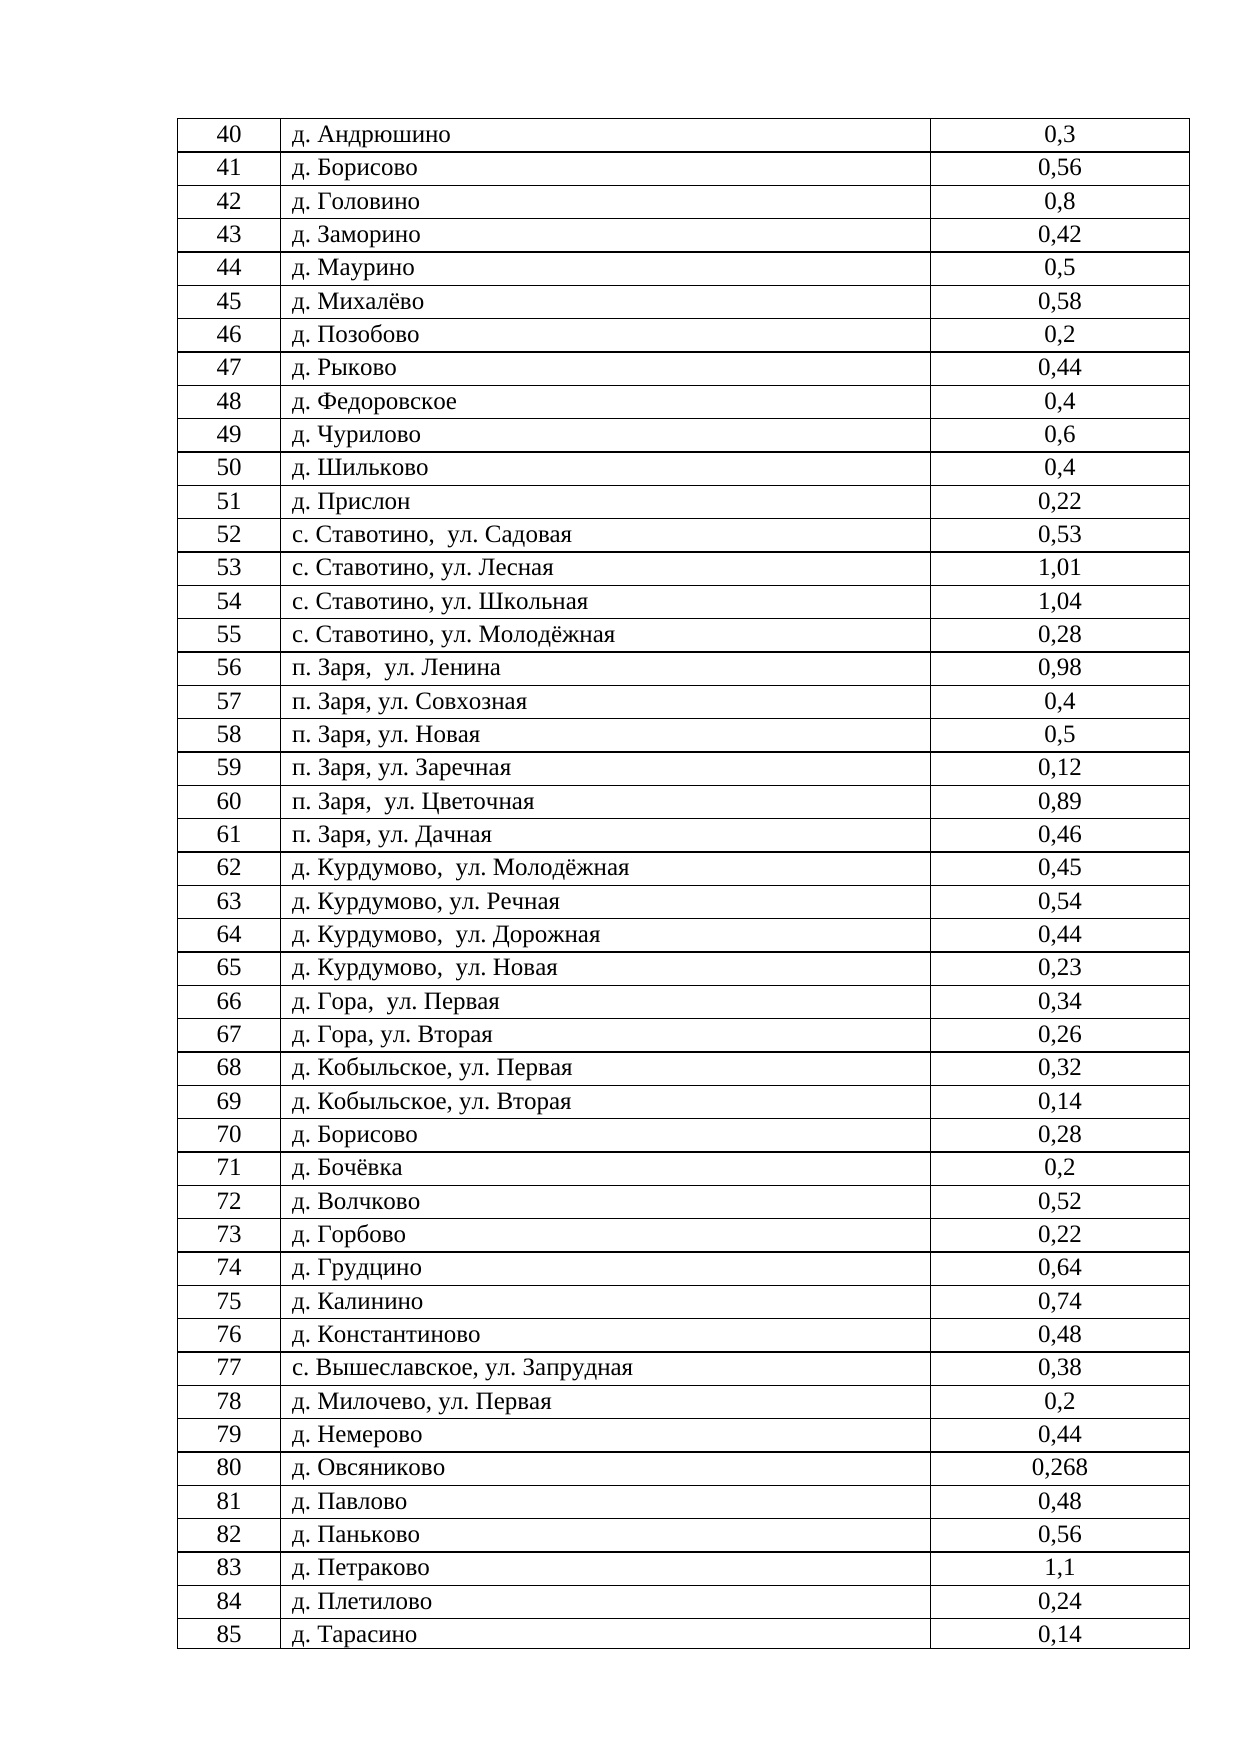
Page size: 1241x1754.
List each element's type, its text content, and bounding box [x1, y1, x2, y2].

table_cell 81 [178, 1486, 280, 1518]
table_cell 0,24 [931, 1586, 1189, 1618]
table_cell д. Кобыльское, ул. Вторая [281, 1086, 930, 1118]
table_cell д. Курдумово, ул. Речная [281, 886, 930, 918]
table_cell 0,3 [931, 119, 1189, 151]
table_cell д. Волчково [281, 1186, 930, 1218]
table_cell д. Овсяниково [281, 1453, 930, 1485]
table_cell д. Чурилово [281, 419, 930, 451]
table_cell 0,14 [931, 1086, 1189, 1118]
table_cell д. Павлово [281, 1486, 930, 1518]
table_cell 0,23 [931, 953, 1189, 985]
table_cell д. Андрюшино [281, 119, 930, 151]
table_cell 0,44 [931, 919, 1189, 951]
table_cell 0,4 [931, 453, 1189, 485]
table_cell д. Грудцино [281, 1253, 930, 1285]
table_cell 0,4 [931, 686, 1189, 718]
table_cell 0,45 [931, 853, 1189, 885]
table_cell д. Маурино [281, 253, 930, 285]
table_cell 0,6 [931, 419, 1189, 451]
table_cell 79 [178, 1419, 280, 1451]
table_cell 0,28 [931, 619, 1189, 651]
table_cell 0,42 [931, 219, 1189, 251]
table_cell 69 [178, 1086, 280, 1118]
table_cell 48 [178, 386, 280, 418]
table_cell 1,04 [931, 586, 1189, 618]
table_cell 75 [178, 1286, 280, 1318]
table_cell 0,44 [931, 1419, 1189, 1451]
table_cell 0,22 [931, 1219, 1189, 1251]
table_cell 46 [178, 319, 280, 351]
table_cell 55 [178, 619, 280, 651]
table_cell д. Гора, ул. Первая [281, 986, 930, 1018]
table_cell 0,268 [931, 1453, 1189, 1485]
table_cell с. Вышеславское, ул. Запрудная [281, 1353, 930, 1385]
table_cell 0,14 [931, 1619, 1189, 1648]
table_cell 0,4 [931, 386, 1189, 418]
table_cell д. Бочёвка [281, 1153, 930, 1185]
table_cell 65 [178, 953, 280, 985]
table_cell с. Ставотино, ул. Садовая [281, 519, 930, 551]
table_cell д. Курдумово, ул. Новая [281, 953, 930, 985]
table_cell д. Горбово [281, 1219, 930, 1251]
table_cell с. Ставотино, ул. Школьная [281, 586, 930, 618]
table_cell д. Немерово [281, 1419, 930, 1451]
table_cell 0,44 [931, 353, 1189, 385]
table_cell д. Курдумово, ул. Дорожная [281, 919, 930, 951]
table_cell 83 [178, 1553, 280, 1585]
table_cell 0,56 [931, 153, 1189, 185]
table_cell 0,54 [931, 886, 1189, 918]
table_cell 52 [178, 519, 280, 551]
table_cell 80 [178, 1453, 280, 1485]
table_cell 59 [178, 753, 280, 785]
table_cell 85 [178, 1619, 280, 1648]
table_cell д. Заморино [281, 219, 930, 251]
table_cell 77 [178, 1353, 280, 1385]
table_cell 78 [178, 1386, 280, 1418]
table_cell 64 [178, 919, 280, 951]
table_cell 0,89 [931, 786, 1189, 818]
table_cell 53 [178, 553, 280, 585]
table_cell 43 [178, 219, 280, 251]
table_cell 84 [178, 1586, 280, 1618]
table_cell с. Ставотино, ул. Лесная [281, 553, 930, 585]
table_cell 45 [178, 286, 280, 318]
table_cell 76 [178, 1319, 280, 1351]
table_cell 49 [178, 419, 280, 451]
table_cell 0,48 [931, 1486, 1189, 1518]
table_cell п. Заря, ул. Ленина [281, 653, 930, 685]
table_cell 66 [178, 986, 280, 1018]
table_cell 0,53 [931, 519, 1189, 551]
table_cell д. Гора, ул. Вторая [281, 1019, 930, 1051]
table_cell 73 [178, 1219, 280, 1251]
table_cell д. Федоровское [281, 386, 930, 418]
table_cell 0,5 [931, 253, 1189, 285]
table_cell д. Рыково [281, 353, 930, 385]
table_cell 0,74 [931, 1286, 1189, 1318]
table_cell д. Головино [281, 186, 930, 218]
table_cell д. Борисово [281, 1119, 930, 1151]
table_cell 0,2 [931, 1386, 1189, 1418]
table_cell 0,34 [931, 986, 1189, 1018]
table_cell 0,46 [931, 819, 1189, 851]
table_cell 67 [178, 1019, 280, 1051]
table_cell 71 [178, 1153, 280, 1185]
table_cell д. Константиново [281, 1319, 930, 1351]
table_cell 0,38 [931, 1353, 1189, 1385]
table_cell д. Паньково [281, 1519, 930, 1551]
table_cell 57 [178, 686, 280, 718]
table_cell 61 [178, 819, 280, 851]
table_cell 54 [178, 586, 280, 618]
table_cell 0,22 [931, 486, 1189, 518]
table_cell с. Ставотино, ул. Молодёжная [281, 619, 930, 651]
table_cell 47 [178, 353, 280, 385]
table_cell 60 [178, 786, 280, 818]
table_cell 0,98 [931, 653, 1189, 685]
table_cell 0,8 [931, 186, 1189, 218]
table_cell 0,5 [931, 719, 1189, 751]
table_cell 63 [178, 886, 280, 918]
table_cell 0,48 [931, 1319, 1189, 1351]
table_cell 50 [178, 453, 280, 485]
table_cell д. Борисово [281, 153, 930, 185]
table_cell д. Курдумово, ул. Молодёжная [281, 853, 930, 885]
table_cell 0,26 [931, 1019, 1189, 1051]
table_cell 1,1 [931, 1553, 1189, 1585]
table_cell д. Прислон [281, 486, 930, 518]
table_cell 0,32 [931, 1053, 1189, 1085]
table_cell 68 [178, 1053, 280, 1085]
table_cell 56 [178, 653, 280, 685]
table_cell д. Шильково [281, 453, 930, 485]
table_cell д. Тарасино [281, 1619, 930, 1648]
table_cell 40 [178, 119, 280, 151]
table_cell 0,52 [931, 1186, 1189, 1218]
table_cell 0,28 [931, 1119, 1189, 1151]
table_cell 70 [178, 1119, 280, 1151]
table_cell 72 [178, 1186, 280, 1218]
table_cell д. Михалёво [281, 286, 930, 318]
table_cell д. Милочево, ул. Первая [281, 1386, 930, 1418]
table_cell п. Заря, ул. Новая [281, 719, 930, 751]
table_cell 0,2 [931, 319, 1189, 351]
table_cell д. Кобыльское, ул. Первая [281, 1053, 930, 1085]
table_cell 51 [178, 486, 280, 518]
table_cell 0,56 [931, 1519, 1189, 1551]
table_cell 42 [178, 186, 280, 218]
table_cell 44 [178, 253, 280, 285]
table_cell 0,12 [931, 753, 1189, 785]
table_cell 41 [178, 153, 280, 185]
table_cell п. Заря, ул. Дачная [281, 819, 930, 851]
table_cell д. Плетилово [281, 1586, 930, 1618]
table_cell д. Петраково [281, 1553, 930, 1585]
table_cell 1,01 [931, 553, 1189, 585]
table_cell п. Заря, ул. Заречная [281, 753, 930, 785]
table_cell 82 [178, 1519, 280, 1551]
table_cell д. Позобово [281, 319, 930, 351]
table_cell 0,64 [931, 1253, 1189, 1285]
table_cell 0,58 [931, 286, 1189, 318]
table_cell п. Заря, ул. Цветочная [281, 786, 930, 818]
table_cell 62 [178, 853, 280, 885]
table_cell д. Калинино [281, 1286, 930, 1318]
table_cell п. Заря, ул. Совхозная [281, 686, 930, 718]
table_cell 58 [178, 719, 280, 751]
table_cell 74 [178, 1253, 280, 1285]
table_cell 0,2 [931, 1153, 1189, 1185]
